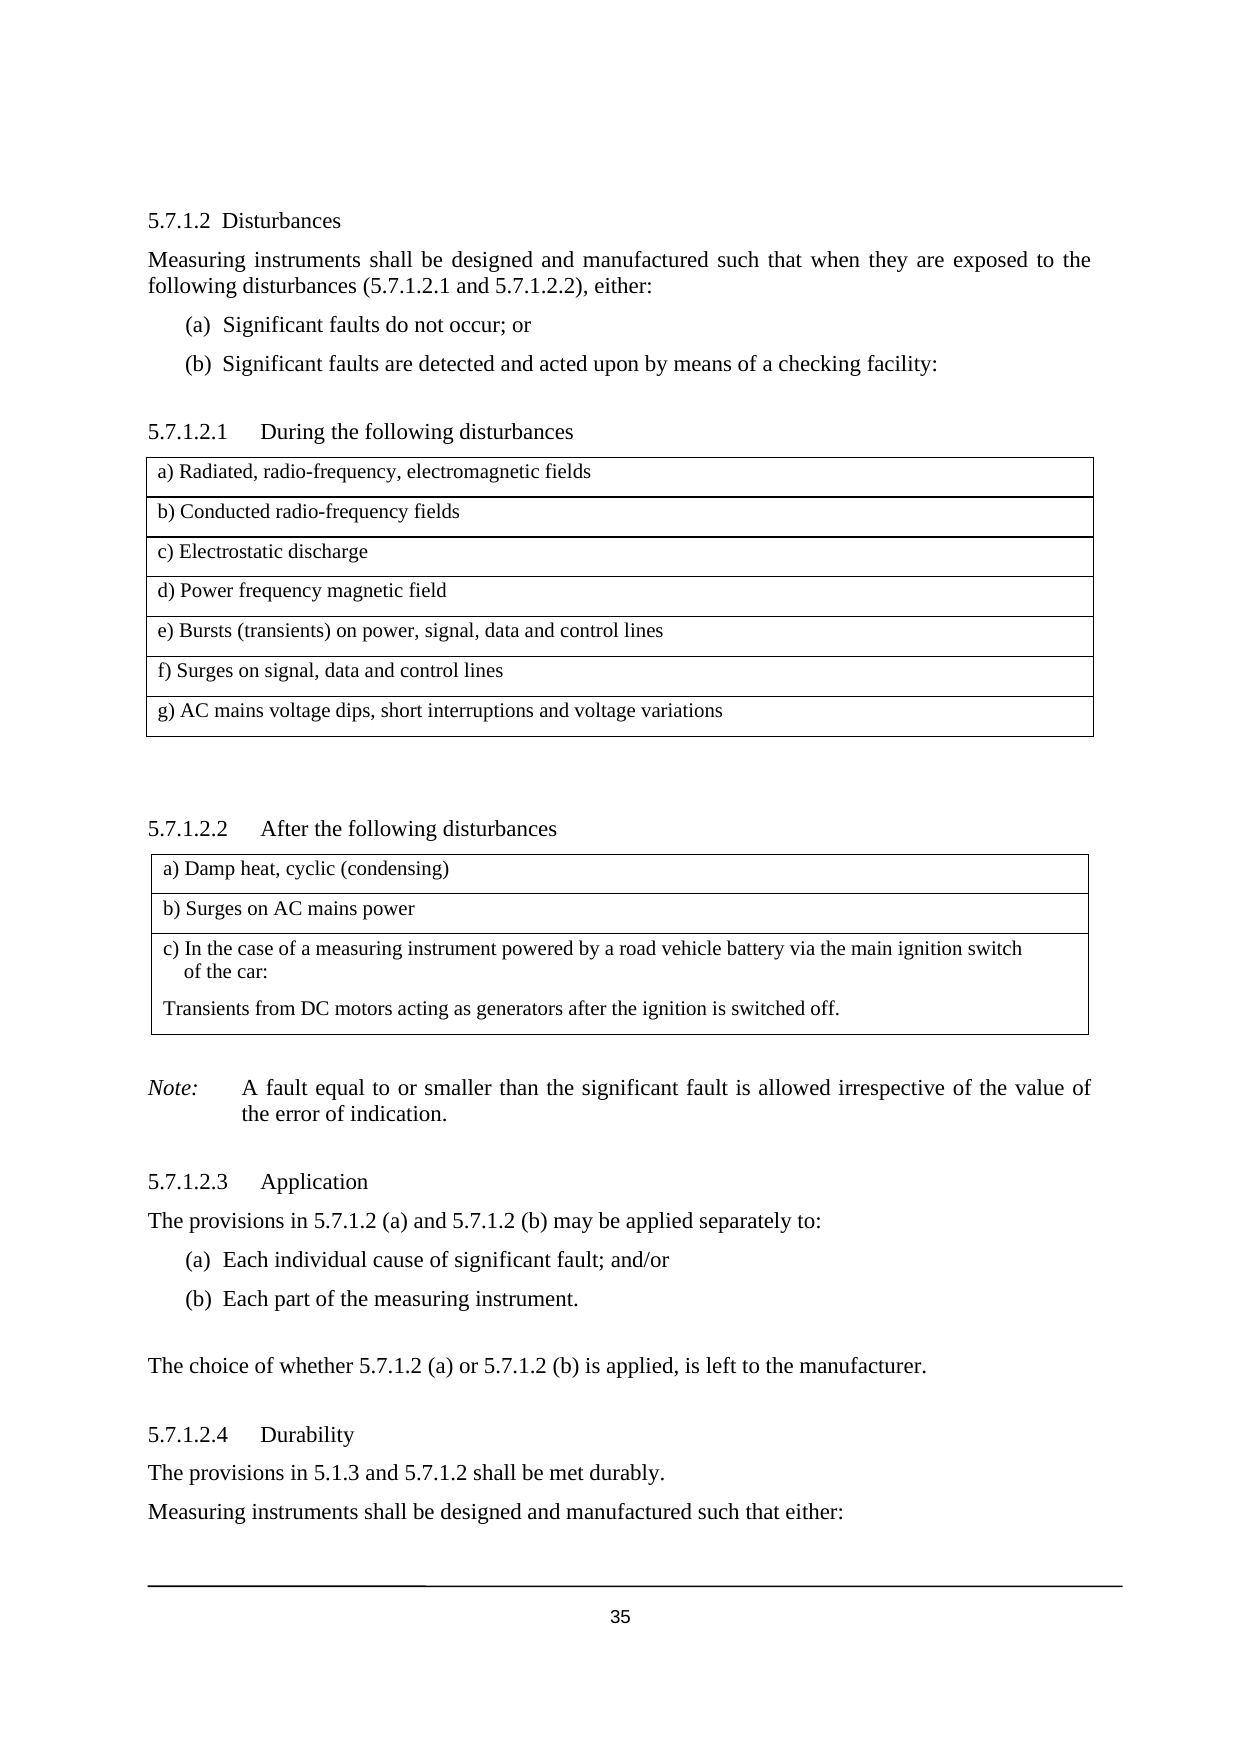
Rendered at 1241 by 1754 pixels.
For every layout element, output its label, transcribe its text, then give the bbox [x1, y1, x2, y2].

text Measuring instruments shall be designed and manufactured such that when they are exposed to the following disturbances (5.7.1.2.1 and 5.7.1.2.2), either: [148, 246, 1092, 298]
list Significant faults are detected and acted upon by means of a checking facility: [185, 350, 1092, 376]
table_cell d) Power frequency magnetic field [147, 577, 1093, 616]
text 5.7.1.2.3 Application [148, 1168, 1092, 1194]
table_cell f) Surges on signal, data and control lines [147, 657, 1093, 696]
text Note: A fault equal to or smaller than the significant fault is allowed irrespective of the value of the error of indication. [148, 1074, 1092, 1126]
table_cell c) In the case of a measuring instrument powered by a road vehicle battery via the main ignition switch of the car: Transients from DC motors acting as generators after the ignition is switched off. [152, 934, 1088, 1034]
text The choice of whether 5.7.1.2 (a) or 5.7.1.2 (b) is applied, is left to the manufacturer. [148, 1353, 1092, 1379]
list Each individual cause of significant fault; and/or [185, 1246, 1092, 1272]
text 5.7.1.2 Disturbances [148, 207, 1092, 233]
text The provisions in 5.7.1.2 (a) and 5.7.1.2 (b) may be applied separately to: [148, 1207, 1092, 1233]
table_cell c) Electrostatic discharge [147, 538, 1093, 576]
text 5.7.1.2.2 After the following disturbances [148, 814, 1092, 841]
table_cell b) Conducted radio-frequency fields [147, 498, 1093, 536]
list Significant faults do not occur; or [185, 311, 1092, 337]
table_header a) Damp heat, cyclic (condensing) [152, 855, 1088, 893]
table_cell b) Surges on AC mains power [152, 894, 1088, 933]
text 5.7.1.2.1 During the following disturbances [148, 418, 1092, 444]
table_header a) Radiated, radio-frequency, electromagnetic fields [147, 458, 1093, 496]
text Measuring instruments shall be designed and manufactured such that either: [148, 1498, 1092, 1525]
list Each part of the measuring instrument. [185, 1284, 1092, 1311]
table_cell e) Bursts (transients) on power, signal, data and control lines [147, 617, 1093, 656]
table_cell g) AC mains voltage dips, short interruptions and voltage variations [147, 697, 1093, 736]
text The provisions in 5.1.3 and 5.7.1.2 shall be met durably. [148, 1459, 1092, 1486]
text 5.7.1.2.4 Durability [148, 1421, 1092, 1447]
